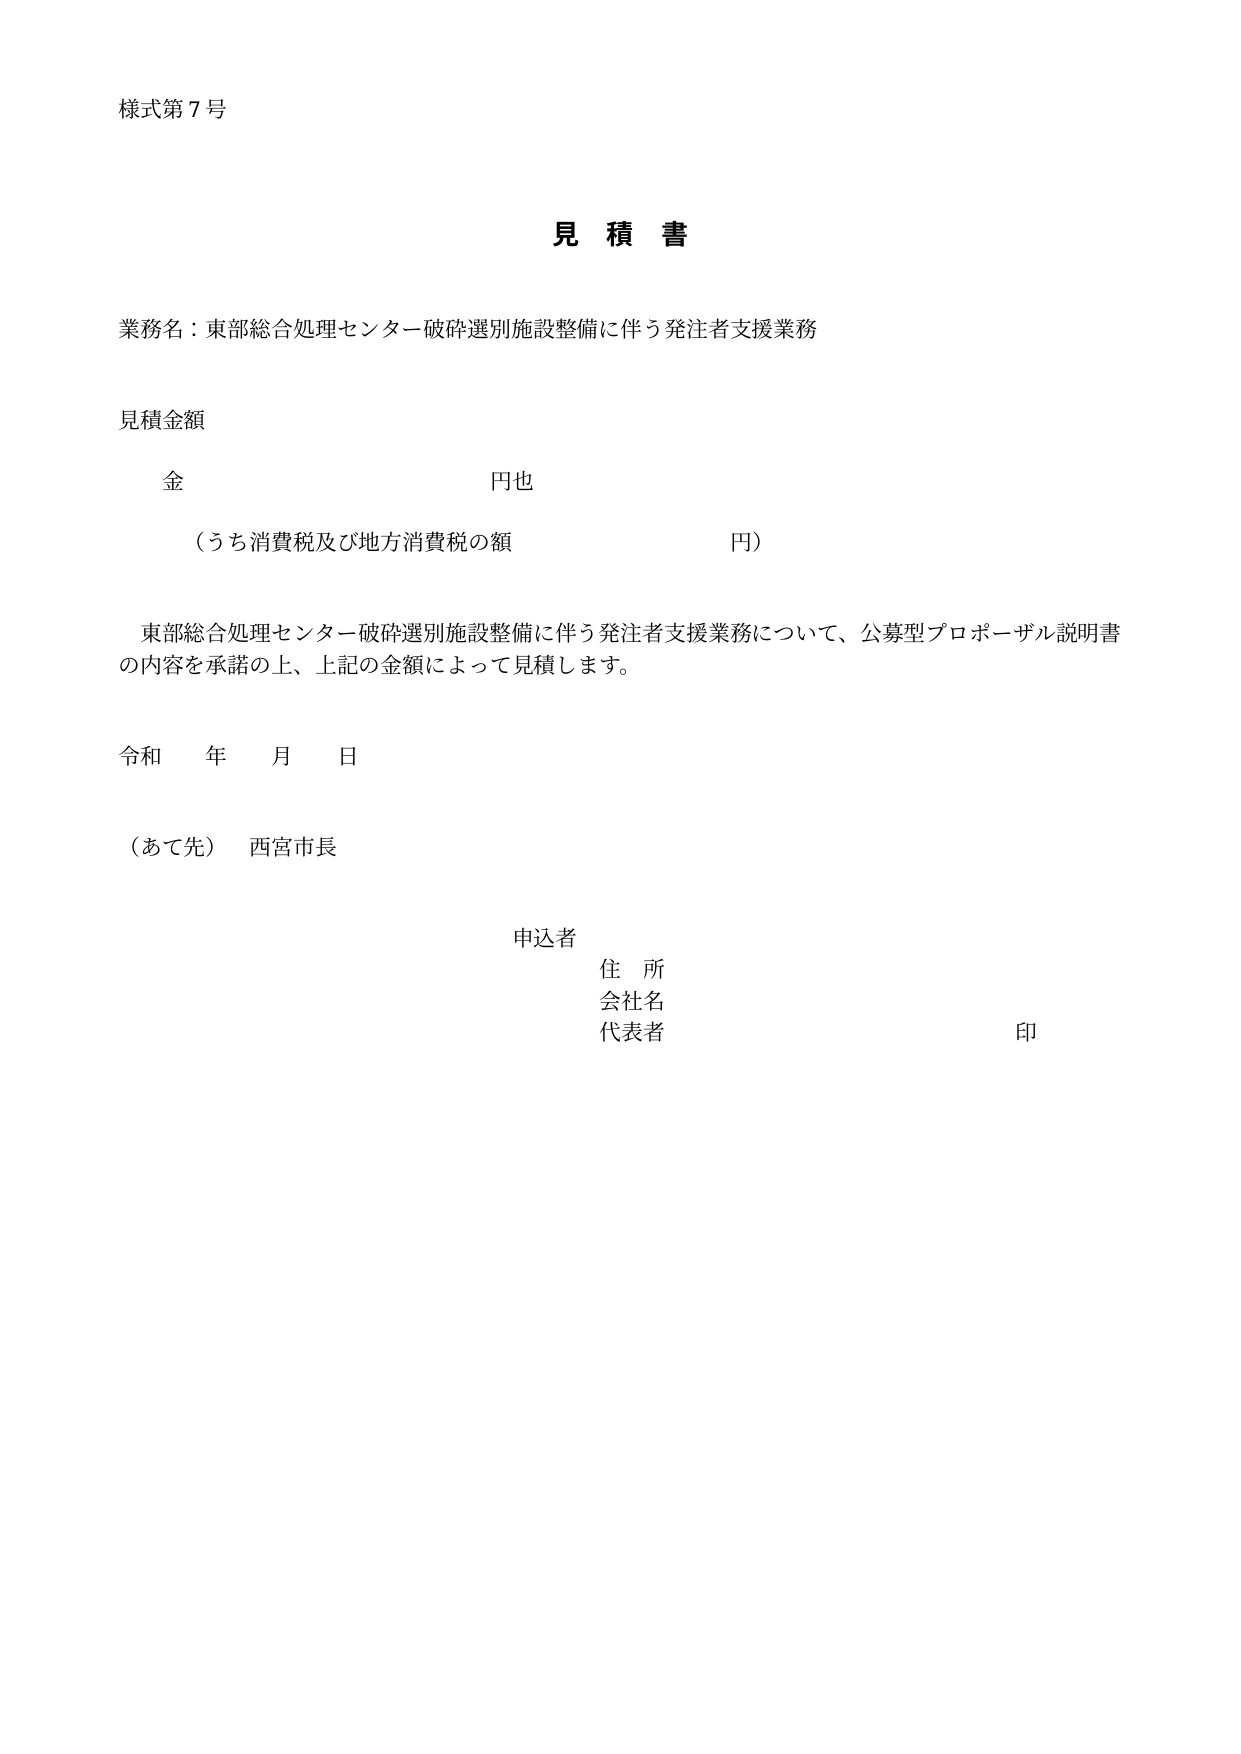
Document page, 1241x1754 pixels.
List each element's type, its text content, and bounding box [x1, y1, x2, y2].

text 令和 年 月 日 [118, 739, 1122, 771]
text 代表者 印 [118, 1016, 1122, 1047]
text 見積金額 [118, 403, 1122, 434]
text 見 積 書 [118, 213, 1122, 252]
text 金 円也 [118, 464, 1122, 496]
text 業務名：東部総合処理センター破砕選別施設整備に伴う発注者支援業務 [118, 312, 1122, 343]
text 住 所 [118, 953, 1122, 984]
text （あて先） 西宮市長 [118, 830, 1122, 862]
text 会社名 [118, 984, 1122, 1016]
text （うち消費税及び地方消費税の額 円） [118, 526, 1122, 557]
text 東部総合処理センター破砕選別施設整備に伴う発注者支援業務について、公募型プロポーザル説明書の内容を承諾の上、上記の金額によって見積します。 [118, 617, 1122, 679]
text 様式第7号 [118, 92, 1122, 124]
text 申込者 [118, 921, 1122, 953]
